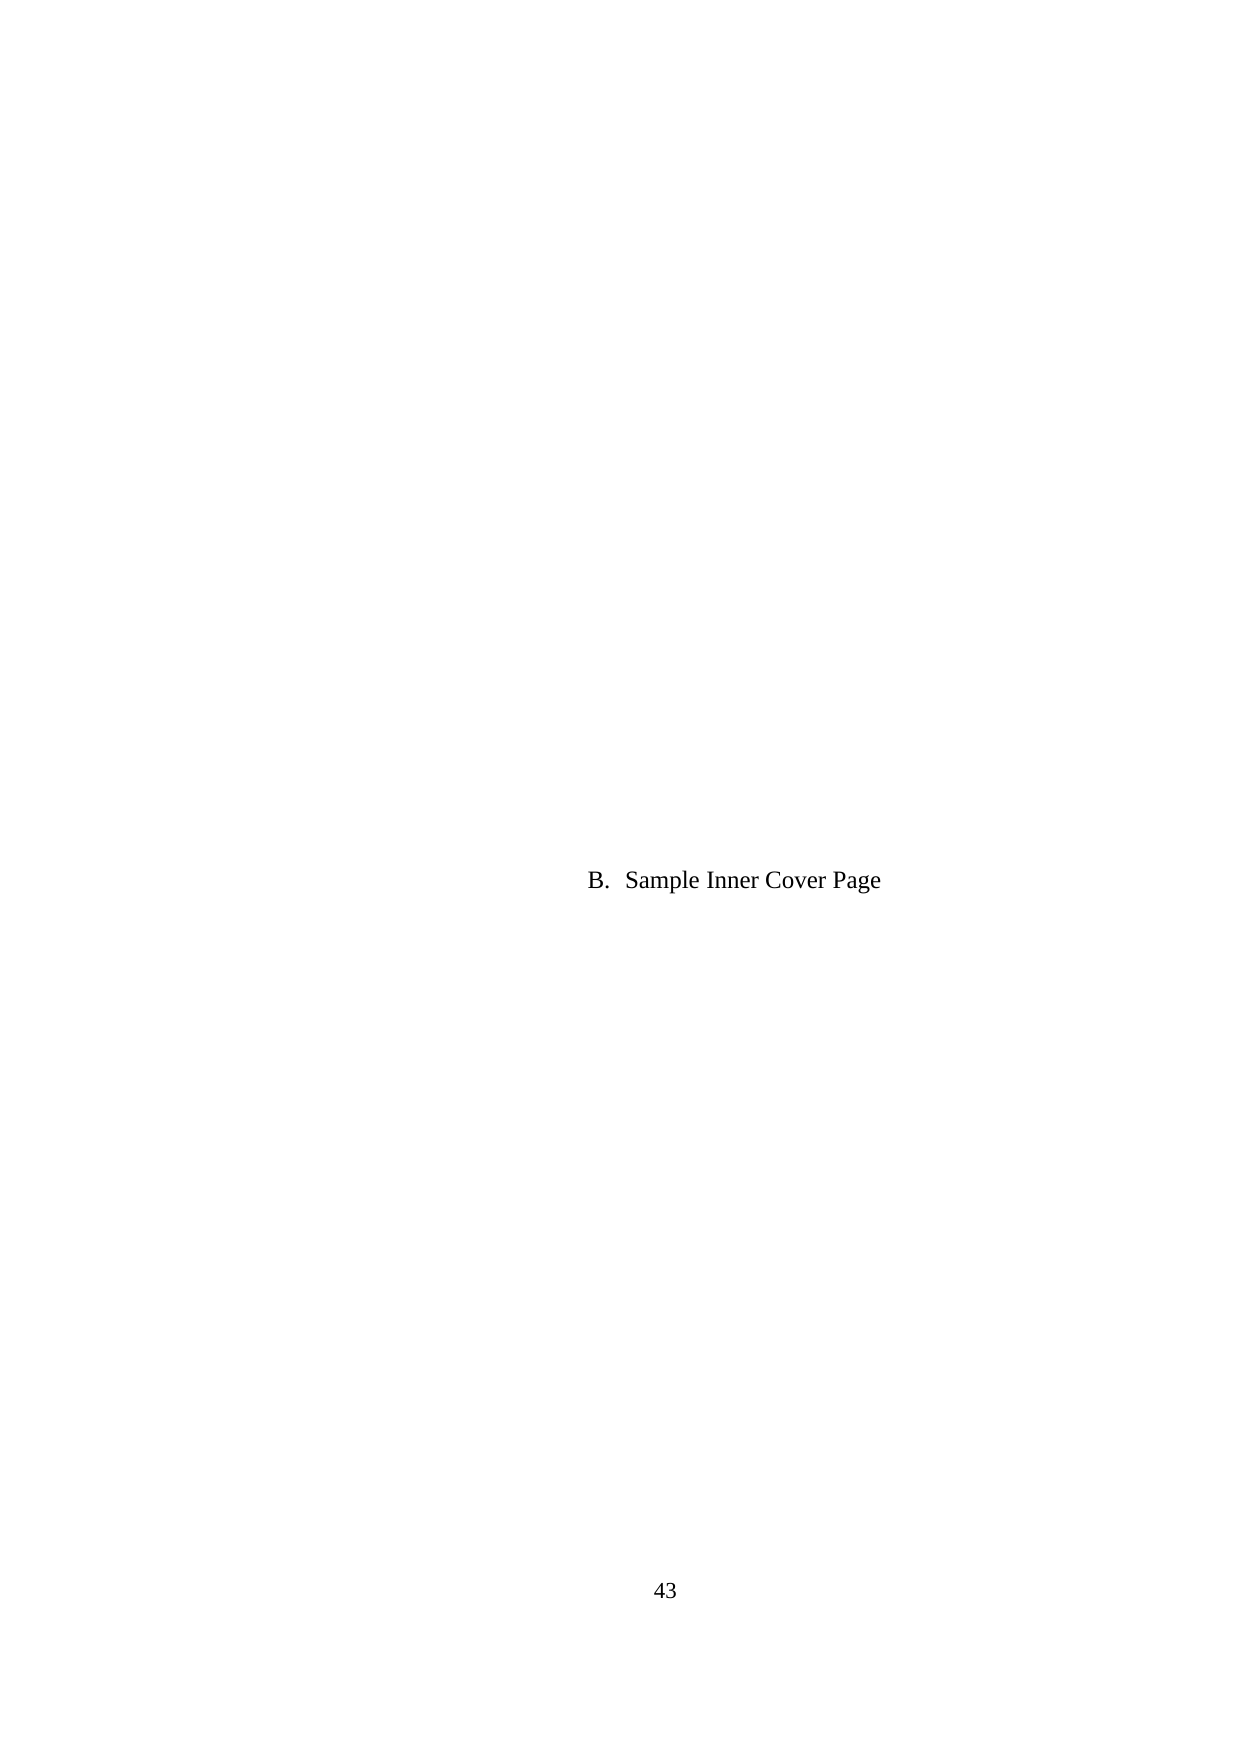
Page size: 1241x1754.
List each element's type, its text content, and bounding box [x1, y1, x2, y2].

list Sample Inner Cover Page [326, 865, 1142, 894]
